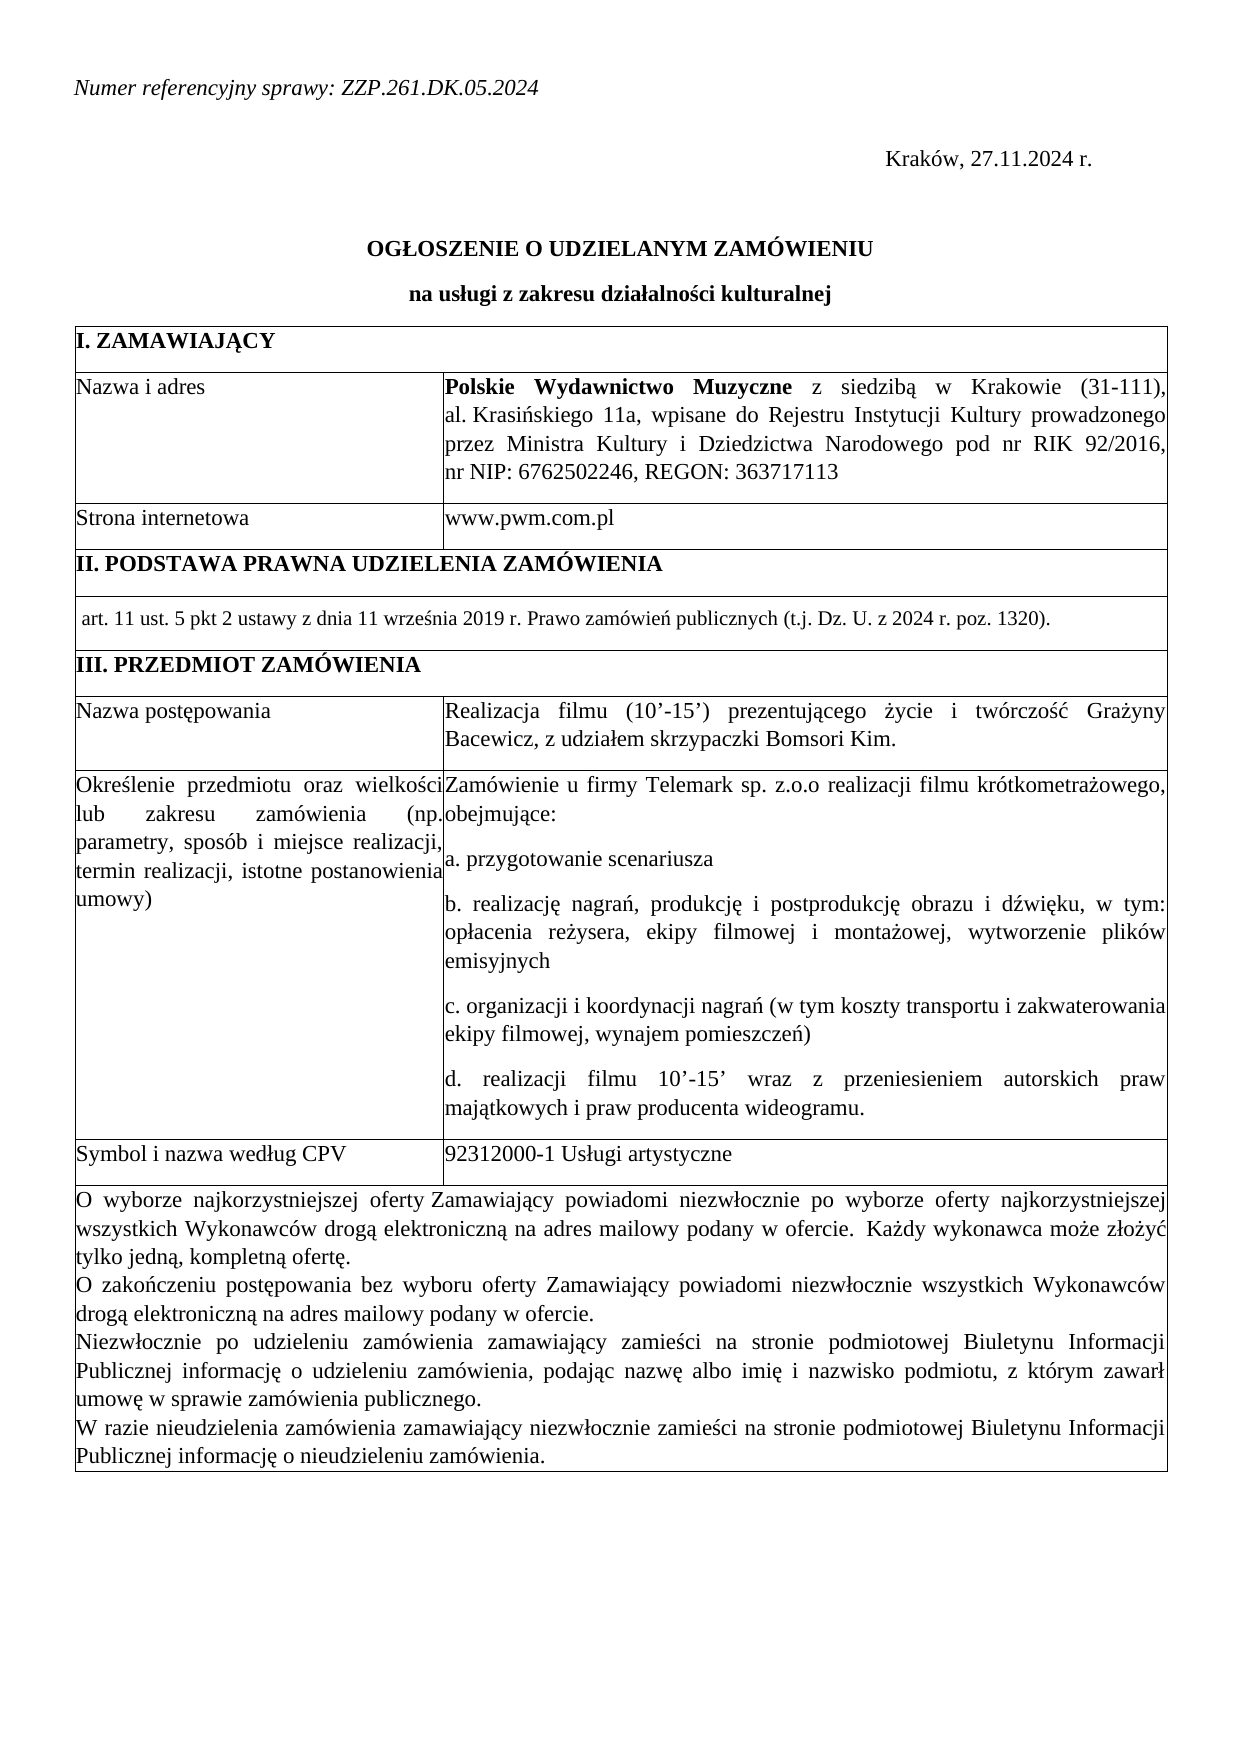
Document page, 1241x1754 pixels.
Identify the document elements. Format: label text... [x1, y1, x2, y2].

text na usługi z zakresu działalności kulturalnej [148, 281, 1093, 307]
table_cell Realizacja filmu (10’-15’) prezentującego życie i twórczość Grażyny Bacewicz, z udziałem skrzypaczki Bomsori Kim. [444, 697, 1167, 770]
table_cell Nazwa i adres [76, 373, 443, 503]
table_cell Strona internetowa [76, 504, 443, 549]
table_header I. ZAMAWIAJĄCY [76, 327, 1167, 372]
table_cell III. PRZEDMIOT ZAMÓWIENIA [76, 651, 1167, 696]
table_cell Określenie przedmiotu oraz wielkości lub zakresu zamówienia (np. parametry, sposób i miejsce realizacji, termin realizacji, istotne postanowienia umowy) [76, 771, 443, 1139]
table_cell Symbol i nazwa według CPV [76, 1140, 443, 1185]
text Kraków, 27.11.2024 r. [148, 145, 1093, 172]
table_cell Polskie Wydawnictwo Muzyczne z siedzibą w Krakowie (31-111), al. Krasińskiego 11a, wpisane do Rejestru Instytucji Kultury prowadzonego przez Ministra Kultury i Dziedzictwa Narodowego pod nr RIK 92/2016, nr NIP: 6762502246, REGON: 363717113 [444, 373, 1167, 503]
table_cell Zamówienie u firmy Telemark sp. z.o.o realizacji filmu krótkometrażowego, obejmujące: a. przygotowanie scenariusza b. realizację nagrań, produkcję i postprodukcję obrazu i dźwięku, w tym: opłacenia reżysera, ekipy filmowej i montażowej, wytworzenie plików emisyjnych c. organizacji i koordynacji nagrań (w tym koszty transportu i zakwaterowania ekipy filmowej, wynajem pomieszczeń) d. realizacji filmu 10’-15’ wraz z przeniesieniem autorskich praw majątkowych i praw producenta wideogramu. [444, 771, 1167, 1139]
text OGŁOSZENIE O UDZIELANYM ZAMÓWIENIU [148, 235, 1093, 262]
table_cell www.pwm.com.pl [444, 504, 1167, 549]
table_cell 92312000-1 Usługi artystyczne [444, 1140, 1167, 1185]
table_cell O wyborze najkorzystniejszej oferty Zamawiający powiadomi niezwłocznie po wyborze oferty najkorzystniejszej wszystkich Wykonawców drogą elektroniczną na adres mailowy podany w ofercie. Każdy wykonawca może złożyć tylko jedną, kompletną ofertę. O zakończeniu postępowania bez wyboru oferty Zamawiający powiadomi niezwłocznie wszystkich Wykonawców drogą elektroniczną na adres mailowy podany w ofercie. Niezwłocznie po udzieleniu zamówienia zamawiający zamieści na stronie podmiotowej Biuletynu Informacji Publicznej informację o udzieleniu zamówienia, podając nazwę albo imię i nazwisko podmiotu, z którym zawarł umowę w sprawie zamówienia publicznego. W razie nieudzielenia zamówienia zamawiający niezwłocznie zamieści na stronie podmiotowej Biuletynu Informacji Publicznej informację o nieudzieleniu zamówienia. [76, 1186, 1167, 1471]
table_cell Nazwa postępowania [76, 697, 443, 770]
table_cell II. PODSTAWA PRAWNA UDZIELENIA ZAMÓWIENIA [76, 550, 1167, 596]
table_cell art. 11 ust. 5 pkt 2 ustawy z dnia 11 września 2019 r. Prawo zamówień publicznych (t.j. Dz. U. z 2024 r. poz. 1320). [76, 597, 1167, 649]
